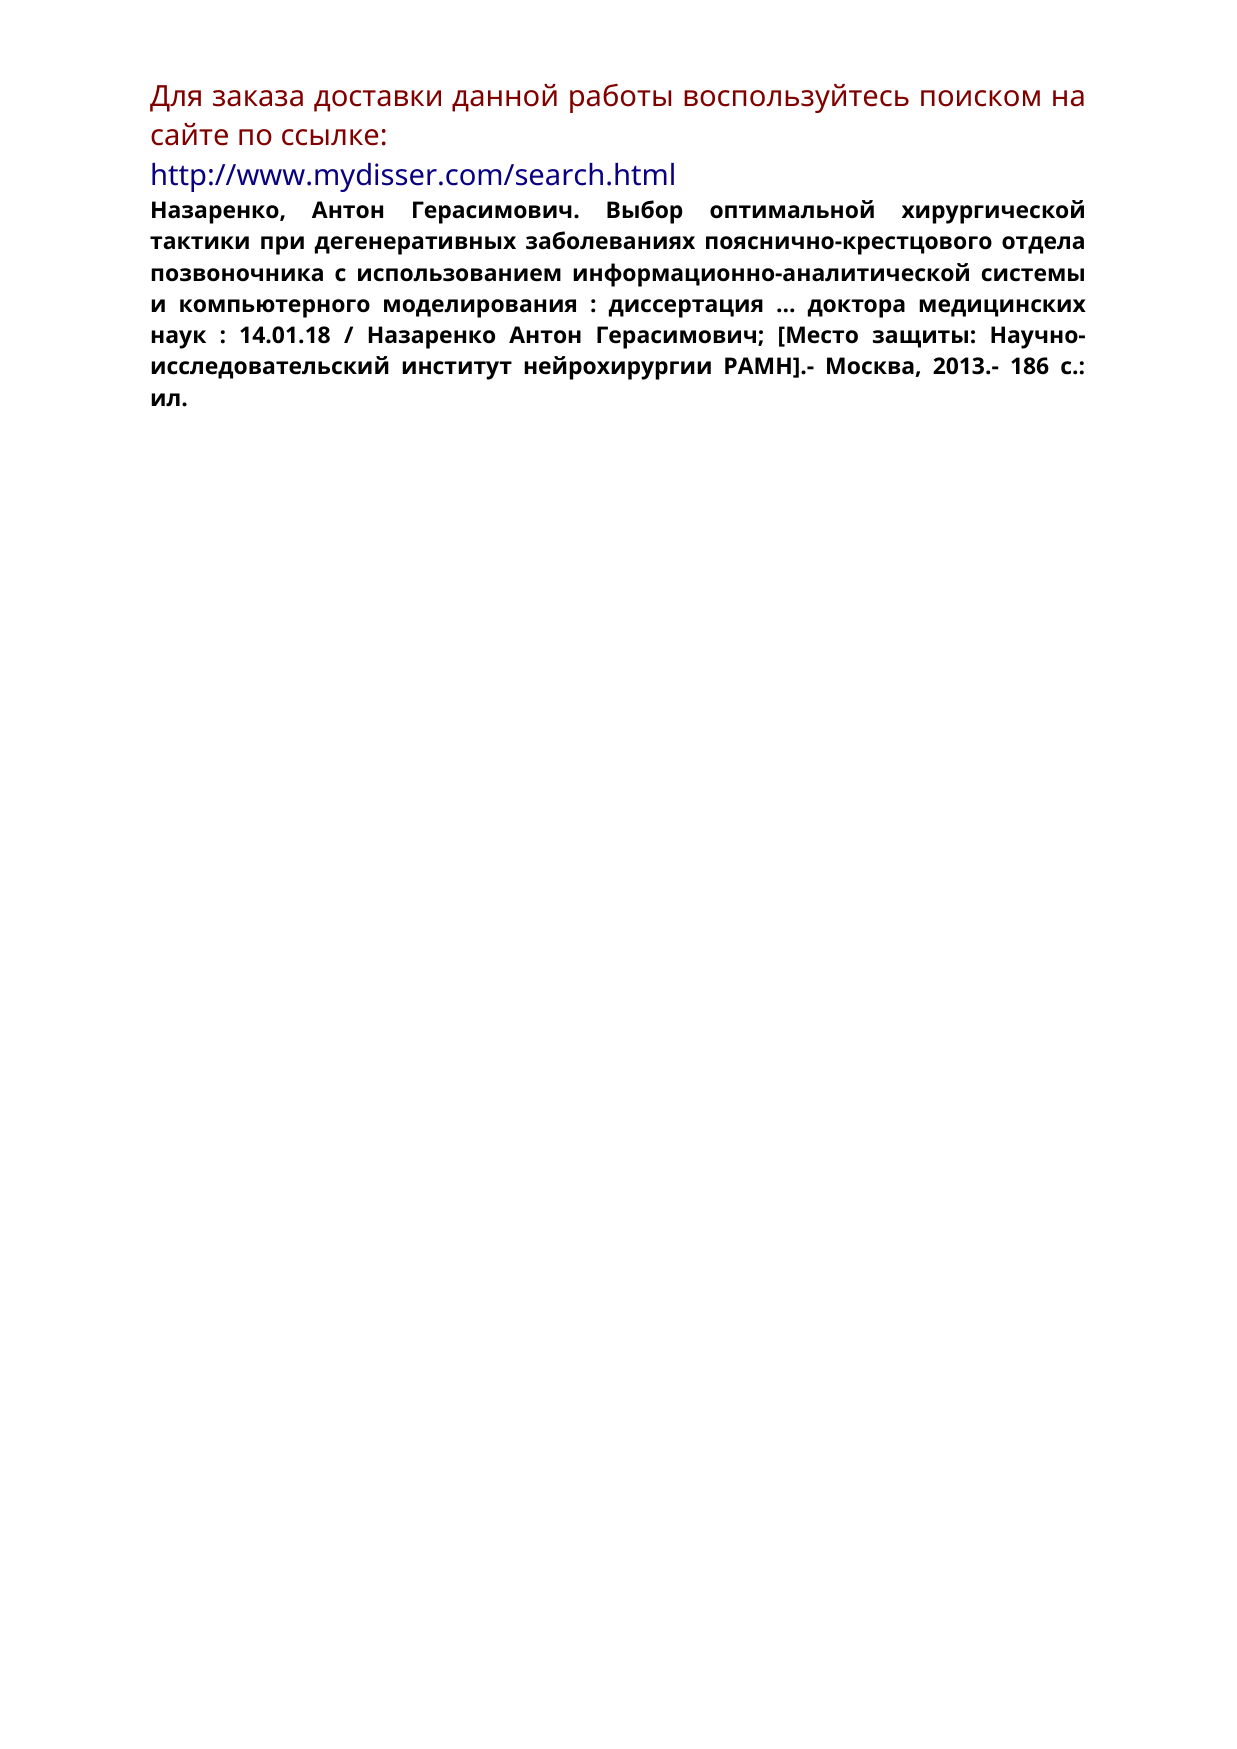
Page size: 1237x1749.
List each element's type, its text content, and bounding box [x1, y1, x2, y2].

text Назаренко, Антон Герасимович. Выбор оптимальной хирургической тактики при дегенеративных заболеваниях пояснично-крестцового отдела позвоночника с использованием информационно-аналитической системы и компьютерного моделирования : диссертация ... доктора медицинских наук : 14.01.18 / Назаренко Антон Герасимович; [Место защиты: Научно-исследовательский институт нейрохирургии РАМН].- Москва, 2013.- 186 с.: ил. [150, 194, 1086, 413]
